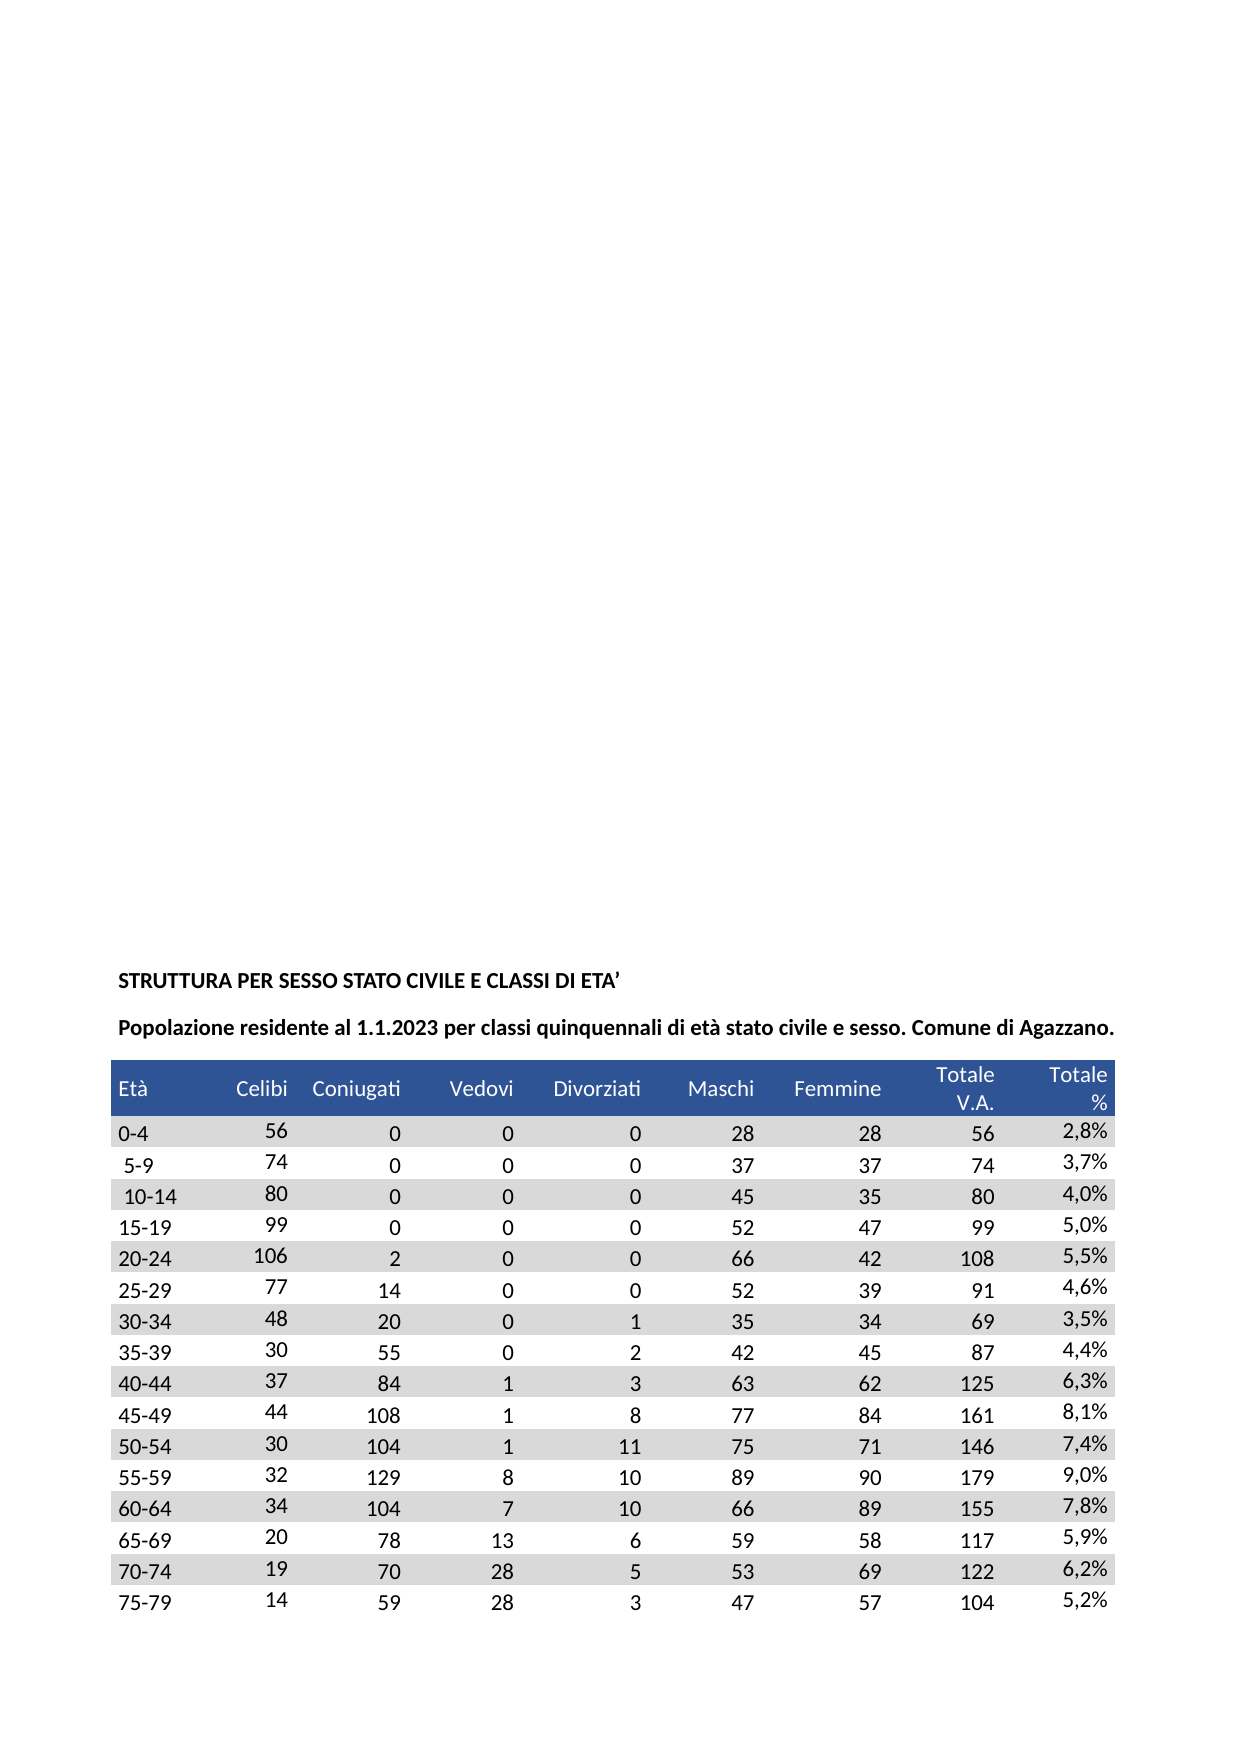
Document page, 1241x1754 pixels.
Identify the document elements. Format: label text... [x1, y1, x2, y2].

table_cell 0 [408, 1241, 521, 1272]
table_cell 0 [408, 1304, 521, 1335]
table_cell 69 [761, 1554, 889, 1585]
table_cell 58 [761, 1523, 889, 1554]
table_cell 8,1% [1002, 1398, 1115, 1429]
table_cell 30 [213, 1429, 295, 1460]
table_cell 179 [889, 1460, 1002, 1491]
table_header Femmine [761, 1060, 889, 1116]
table_cell 122 [889, 1554, 1002, 1585]
table_cell 70-74 [111, 1554, 213, 1585]
table_cell 74 [213, 1148, 295, 1179]
table_cell 48 [213, 1304, 295, 1335]
table_cell 62 [761, 1366, 889, 1397]
table_cell 0 [521, 1273, 648, 1304]
table_cell 45 [761, 1335, 889, 1366]
table_cell 19 [213, 1554, 295, 1585]
table_cell 161 [889, 1398, 1002, 1429]
table_cell 75 [648, 1429, 761, 1460]
table_cell 0 [408, 1148, 521, 1179]
table_cell 99 [889, 1210, 1002, 1241]
table_cell 5,9% [1002, 1523, 1115, 1554]
table_cell 0 [295, 1179, 408, 1210]
table_cell 5 [521, 1554, 648, 1585]
table_cell 40-44 [111, 1366, 213, 1397]
table_cell 104 [295, 1491, 408, 1522]
table_cell 32 [213, 1460, 295, 1491]
table_cell 104 [295, 1429, 408, 1460]
table_cell 0 [408, 1179, 521, 1210]
table_cell 55 [295, 1335, 408, 1366]
table_cell 45-49 [111, 1398, 213, 1429]
table_cell 0 [521, 1210, 648, 1241]
table_cell 0 [521, 1241, 648, 1272]
table_cell 0 [521, 1116, 648, 1147]
table_cell 28 [761, 1116, 889, 1147]
table_cell 59 [295, 1585, 408, 1616]
table_cell 30 [213, 1335, 295, 1366]
table_cell 117 [889, 1523, 1002, 1554]
table_cell 0 [521, 1179, 648, 1210]
table_cell 59 [648, 1523, 761, 1554]
table_cell 37 [761, 1148, 889, 1179]
table_cell 89 [648, 1460, 761, 1491]
table_cell 4,6% [1002, 1273, 1115, 1304]
table_cell 28 [408, 1585, 521, 1616]
text STRUTTURA PER SESSO STATO CIVILE E CLASSI DI ETA’ [118, 966, 1122, 994]
table_cell 63 [648, 1366, 761, 1397]
table_cell 34 [761, 1304, 889, 1335]
table_cell 0 [521, 1148, 648, 1179]
table_header Divorziati [521, 1060, 648, 1116]
table_cell 0 [408, 1273, 521, 1304]
table_cell 70 [295, 1554, 408, 1585]
table_cell 37 [213, 1366, 295, 1397]
table_cell 44 [213, 1398, 295, 1429]
table_cell 66 [648, 1491, 761, 1522]
table_cell 5,0% [1002, 1210, 1115, 1241]
table_cell 3 [521, 1585, 648, 1616]
table_cell 28 [648, 1116, 761, 1147]
table_cell 3 [521, 1366, 648, 1397]
table_cell 77 [648, 1398, 761, 1429]
table_cell 0 [295, 1148, 408, 1179]
table_cell 65-69 [111, 1523, 213, 1554]
table_cell 2 [295, 1241, 408, 1272]
text Popolazione residente al 1.1.2023 per classi quinquennali di età stato civile e sesso. Comune di Agazzano. [118, 1013, 1122, 1041]
table_cell 0 [408, 1116, 521, 1147]
table_cell 0 [408, 1335, 521, 1366]
table_cell 84 [295, 1366, 408, 1397]
table_cell 84 [761, 1398, 889, 1429]
table_cell 0 [295, 1116, 408, 1147]
table_cell 47 [761, 1210, 889, 1241]
table_cell 89 [761, 1491, 889, 1522]
table_cell 4,0% [1002, 1179, 1115, 1210]
table_cell 3,7% [1002, 1148, 1115, 1179]
table_cell 7,4% [1002, 1429, 1115, 1460]
table_header Maschi [648, 1060, 761, 1116]
table_cell 7 [408, 1491, 521, 1522]
table_cell 2 [521, 1335, 648, 1366]
table_cell 80 [889, 1179, 1002, 1210]
table_cell 15-19 [111, 1210, 213, 1241]
table_cell 78 [295, 1523, 408, 1554]
table_cell 5-9 [111, 1148, 213, 1179]
table_cell 5,2% [1002, 1585, 1115, 1616]
table_cell 8 [521, 1398, 648, 1429]
table_cell 75-79 [111, 1585, 213, 1616]
table_cell 10 [521, 1460, 648, 1491]
table_cell 55-59 [111, 1460, 213, 1491]
table_cell 0 [295, 1210, 408, 1241]
table_cell 104 [889, 1585, 1002, 1616]
table_cell 4,4% [1002, 1335, 1115, 1366]
table_cell 25-29 [111, 1273, 213, 1304]
table_cell 53 [648, 1554, 761, 1585]
table_cell 91 [889, 1273, 1002, 1304]
table_cell 10 [521, 1491, 648, 1522]
table_cell 77 [213, 1273, 295, 1304]
table_header Vedovi [408, 1060, 521, 1116]
table_cell 57 [761, 1585, 889, 1616]
table_cell 108 [889, 1241, 1002, 1272]
table_cell 35-39 [111, 1335, 213, 1366]
table_cell 42 [648, 1335, 761, 1366]
table_cell 106 [213, 1241, 295, 1272]
table_header Totale % [1002, 1060, 1115, 1116]
table_header Coniugati [295, 1060, 408, 1116]
table_cell 14 [213, 1585, 295, 1616]
table_cell 45 [648, 1179, 761, 1210]
table_cell 10-14 [111, 1179, 213, 1210]
table_cell 87 [889, 1335, 1002, 1366]
table_cell 47 [648, 1585, 761, 1616]
table_cell 80 [213, 1179, 295, 1210]
table_cell 1 [408, 1429, 521, 1460]
table_cell 52 [648, 1273, 761, 1304]
table_cell 3,5% [1002, 1304, 1115, 1335]
table_cell 20 [213, 1523, 295, 1554]
table_cell 129 [295, 1460, 408, 1491]
table_cell 90 [761, 1460, 889, 1491]
table_cell 14 [295, 1273, 408, 1304]
table_cell 1 [408, 1366, 521, 1397]
table_cell 7,8% [1002, 1491, 1115, 1522]
table_cell 13 [408, 1523, 521, 1554]
table_cell 30-34 [111, 1304, 213, 1335]
table_cell 108 [295, 1398, 408, 1429]
table_cell 125 [889, 1366, 1002, 1397]
table_cell 50-54 [111, 1429, 213, 1460]
table_cell 99 [213, 1210, 295, 1241]
table_cell 34 [213, 1491, 295, 1522]
table_cell 1 [408, 1398, 521, 1429]
table_cell 52 [648, 1210, 761, 1241]
table_cell 69 [889, 1304, 1002, 1335]
table_cell 11 [521, 1429, 648, 1460]
table_cell 1 [521, 1304, 648, 1335]
table_cell 42 [761, 1241, 889, 1272]
table_cell 71 [761, 1429, 889, 1460]
table_cell 20-24 [111, 1241, 213, 1272]
table_cell 9,0% [1002, 1460, 1115, 1491]
table_cell 37 [648, 1148, 761, 1179]
table_cell 6 [521, 1523, 648, 1554]
table_cell 35 [761, 1179, 889, 1210]
table_cell 35 [648, 1304, 761, 1335]
table_cell 5,5% [1002, 1241, 1115, 1272]
table_cell 56 [213, 1116, 295, 1147]
table_cell 66 [648, 1241, 761, 1272]
table_cell 6,3% [1002, 1366, 1115, 1397]
table_cell 6,2% [1002, 1554, 1115, 1585]
table_header Celibi [213, 1060, 295, 1116]
table_cell 60-64 [111, 1491, 213, 1522]
table_cell 146 [889, 1429, 1002, 1460]
table_cell 56 [889, 1116, 1002, 1147]
table_cell 0 [408, 1210, 521, 1241]
table_cell 74 [889, 1148, 1002, 1179]
table_cell 0-4 [111, 1116, 213, 1147]
table_header Età [111, 1060, 213, 1116]
table_cell 155 [889, 1491, 1002, 1522]
table_cell 39 [761, 1273, 889, 1304]
table_header Totale V.A. [889, 1060, 1002, 1116]
table_cell 2,8% [1002, 1116, 1115, 1147]
table_cell 28 [408, 1554, 521, 1585]
table_cell 8 [408, 1460, 521, 1491]
table_cell 20 [295, 1304, 408, 1335]
